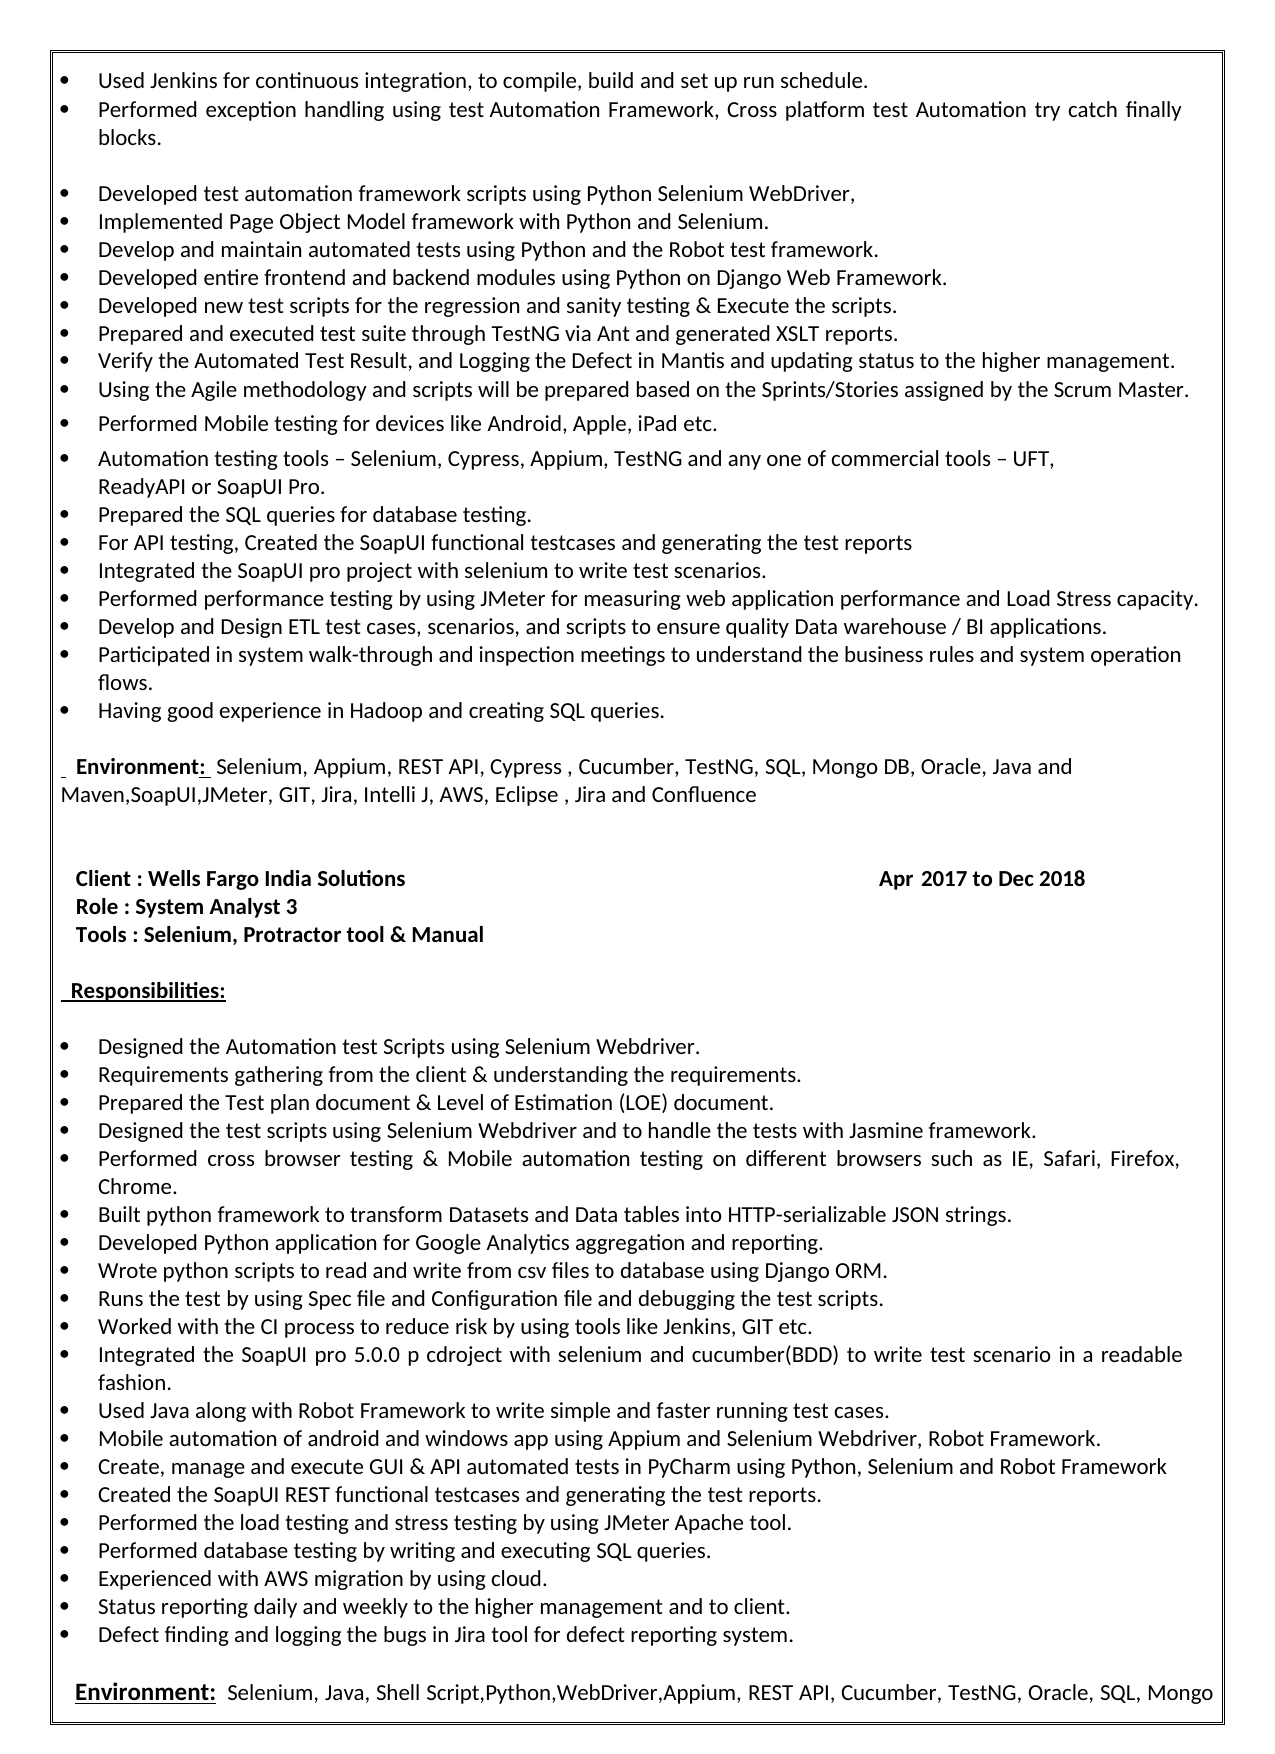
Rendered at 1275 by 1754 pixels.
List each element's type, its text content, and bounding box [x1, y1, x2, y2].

list Status reporting daily and weekly to the higher management and to client. [60, 1592, 1214, 1620]
list Designed the Automation test Scripts using Selenium Webdriver. [60, 1032, 1214, 1060]
list Using the Agile methodology and scripts will be prepared based on the Sprints/Stories assigned by the Scrum Master. [60, 375, 1214, 403]
list Used Jenkins for continuous integration, to compile, build and set up run schedule. [60, 67, 1214, 95]
list Having good experience in Hadoop and creating SQL queries. [60, 696, 1214, 724]
text Environment: Selenium, Java, Shell Script,Python,WebDriver,Appium, REST API, Cucumber, TestNG, Oracle, SQL, Mongo [75, 1676, 1214, 1707]
list Implemented Page Object Model framework with Python and Selenium. [60, 207, 1214, 235]
list Integrated the SoapUI pro 5.0.0 p cdroject with selenium and cucumber(BDD) to write test scenario in a readable fashion. [60, 1340, 1200, 1396]
list Performed cross browser testing & Mobile automation testing on different browsers such as IE, Safari, Firefox, Chrome. [60, 1144, 1200, 1200]
list Developed test automation framework scripts using Python Selenium WebDriver, [60, 179, 1214, 207]
list Built python framework to transform Datasets and Data tables into HTTP-serializable JSON strings. [60, 1200, 1214, 1228]
list Prepared the Test plan document & Level of Estimation (LOE) document. [60, 1088, 1214, 1116]
subtitle Tools : Selenium, Protractor tool & Manual [60, 920, 1214, 948]
text Role : System Analyst 3 [60, 892, 1214, 920]
list Created the SoapUI REST functional testcases and generating the test reports. [60, 1480, 1214, 1508]
list For API testing, Created the SoapUI functional testcases and generating the test reports [60, 528, 1214, 556]
list Automation testing tools – Selenium, Cypress, Appium, TestNG and any one of commercial tools – UFT, ReadyAPI or SoapUI Pro. [60, 444, 1214, 500]
list Performed database testing by writing and executing SQL queries. [60, 1536, 1214, 1564]
list Prepared the SQL queries for database testing. [60, 500, 1214, 528]
list Performed the load testing and stress testing by using JMeter Apache tool. [60, 1508, 1214, 1536]
subtitle Client : Wells Fargo India Solutions Apr 2017 to Dec 2018 [60, 864, 1214, 892]
list Prepared and executed test suite through TestNG via Ant and generated XSLT reports. [60, 319, 1214, 347]
list Requirements gathering from the client & understanding the requirements. [60, 1060, 1214, 1088]
list Mobile automation of android and windows app using Appium and Selenium Webdriver, Robot Framework. [60, 1424, 1214, 1452]
list Develop and maintain automated tests using Python and the Robot test framework. [60, 235, 1214, 263]
list Experienced with AWS migration by using cloud. [60, 1564, 1214, 1592]
list Performed Mobile testing for devices like Android, Apple, iPad etc. [60, 409, 1214, 437]
text Responsibilities: [60, 976, 1214, 1004]
list Defect finding and logging the bugs in Jira tool for defect reporting system. [60, 1620, 1214, 1648]
list Wrote python scripts to read and write from csv files to database using Django ORM. [60, 1256, 1214, 1284]
list Participated in system walk-through and inspection meetings to understand the business rules and system operation flows. [60, 640, 1201, 696]
list Develop and Design ETL test cases, scenarios, and scripts to ensure quality Data warehouse / BI applications. [60, 612, 1214, 640]
list Create, manage and execute GUI & API automated tests in PyCharm using Python, Selenium and Robot Framework [60, 1452, 1214, 1480]
list Developed Python application for Google Analytics aggregation and reporting. [60, 1228, 1214, 1256]
list Verify the Automated Test Result, and Logging the Defect in Mantis and updating status to the higher management. [60, 347, 1214, 375]
list Developed entire frontend and backend modules using Python on Django Web Framework. [60, 263, 1214, 291]
list Performed exception handling using test Automation Framework, Cross platform test Automation try catch finally blocks. [60, 95, 1201, 151]
list Designed the test scripts using Selenium Webdriver and to handle the tests with Jasmine framework. [60, 1116, 1214, 1144]
list Runs the test by using Spec file and Configuration file and debugging the test scripts. [60, 1284, 1214, 1312]
list Performed performance testing by using JMeter for measuring web application performance and Load Stress capacity. [60, 584, 1214, 612]
list Integrated the SoapUI pro project with selenium to write test scenarios. [60, 557, 1214, 584]
list Worked with the CI process to reduce risk by using tools like Jenkins, GIT etc. [60, 1312, 1214, 1340]
list Used Java along with Robot Framework to write simple and faster running test cases. [60, 1396, 1214, 1424]
text Environment: Selenium, Appium, REST API, Cypress , Cucumber, TestNG, SQL, Mongo DB, Oracle, Java and Maven,SoapUI,JMeter, GIT, Jira, Intelli J, AWS, Eclipse , Jira and Confluence [60, 752, 1214, 808]
list Developed new test scripts for the regression and sanity testing & Execute the scripts. [60, 291, 1214, 319]
